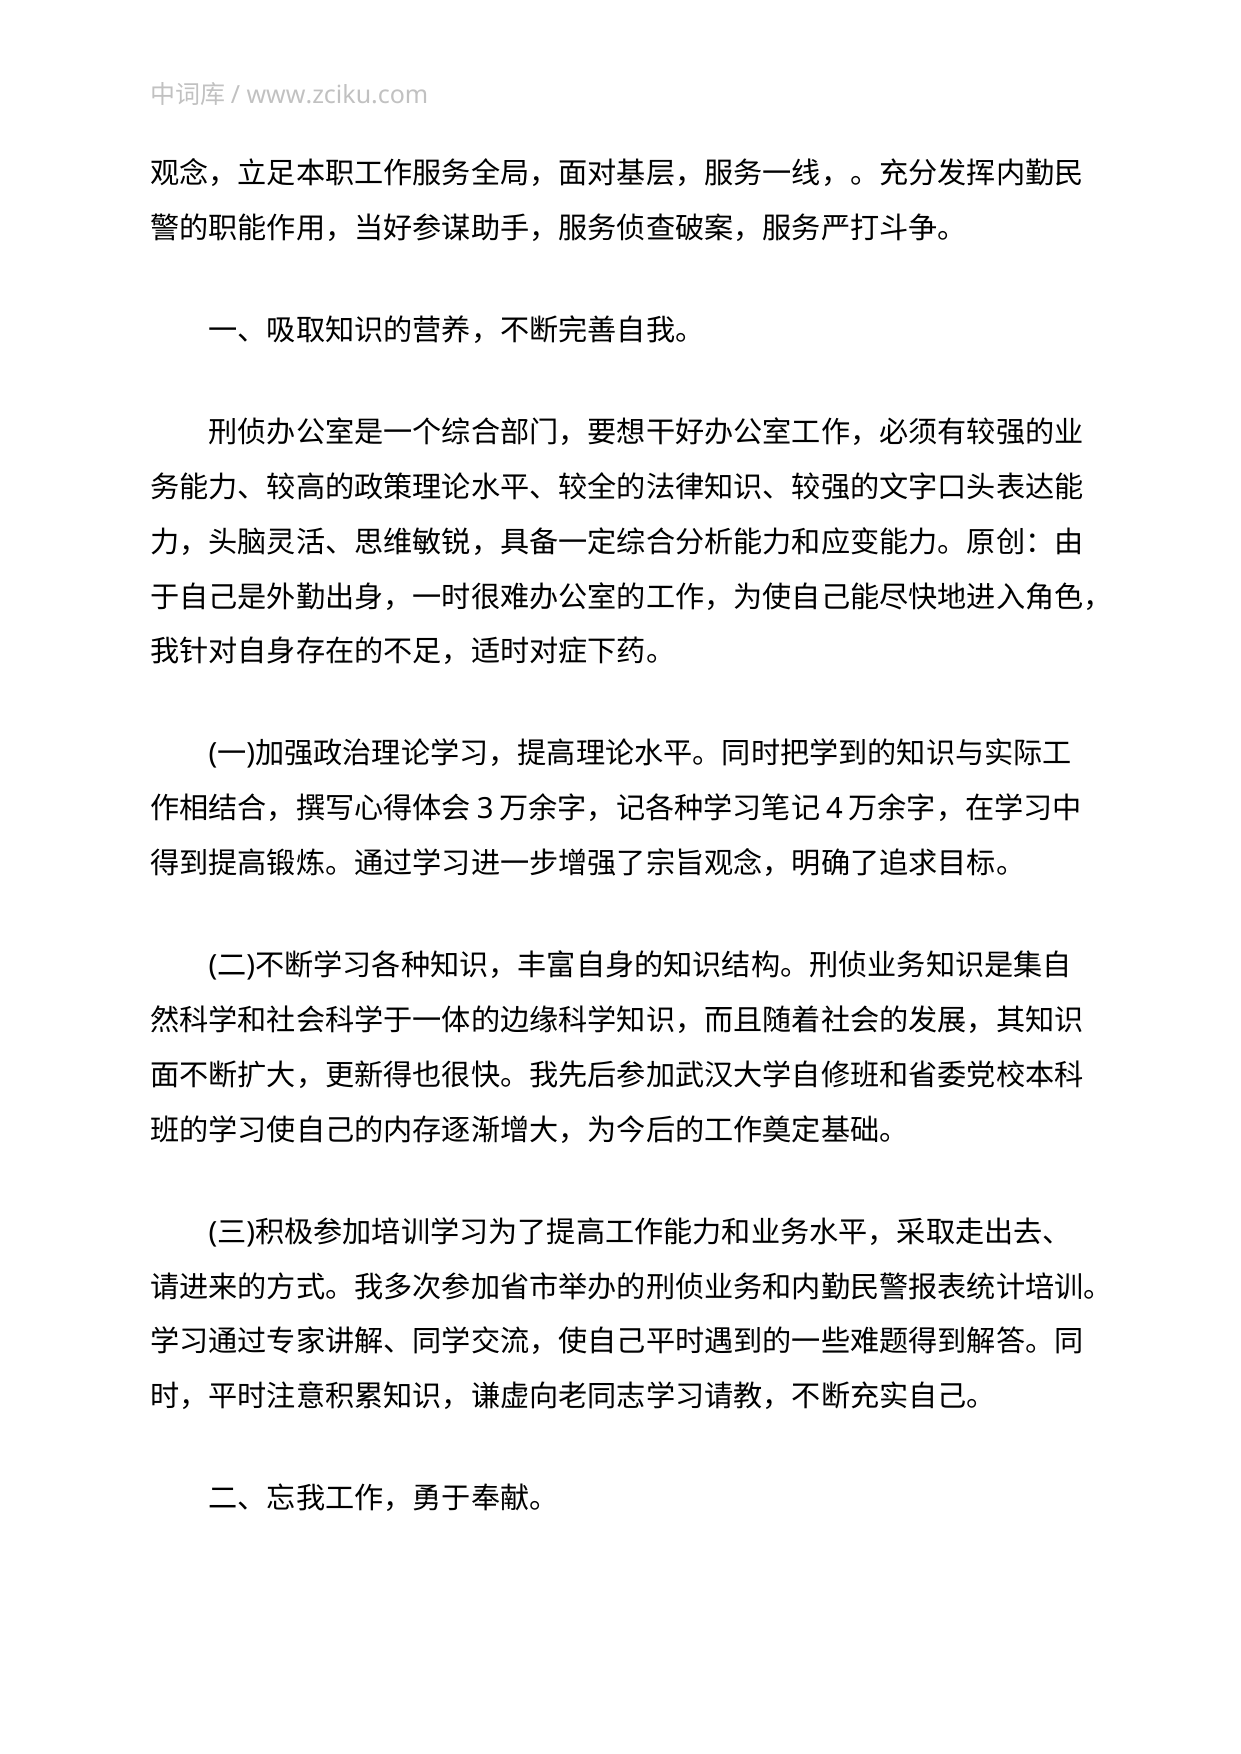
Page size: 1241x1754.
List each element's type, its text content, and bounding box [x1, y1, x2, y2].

text 刑侦办公室是一个综合部门，要想干好办公室工作，必须有较强的业务能力、较高的政策理论水平、较全的法律知识、较强的文字口头表达能力，头脑灵活、思维敏锐，具备一定综合分析能力和应变能力。原创：由于自己是外勤出身，一时很难办公室的工作，为使自己能尽快地进入角色，我针对自身存在的不足，适时对症下药。 [150, 408, 1090, 670]
text 二、忘我工作，勇于奉献。 [150, 1475, 1090, 1517]
text (二)不断学习各种知识，丰富自身的知识结构。刑侦业务知识是集自然科学和社会科学于一体的边缘科学知识，而且随着社会的发展，其知识面不断扩大，更新得也很快。我先后参加武汉大学自修班和省委党校本科班的学习使自己的内存逐渐增大，为今后的工作奠定基础。 [150, 942, 1090, 1149]
text 一、吸取知识的营养，不断完善自我。 [150, 307, 1090, 349]
text (三)积极参加培训学习为了提高工作能力和业务水平，采取走出去、请进来的方式。我多次参加省市举办的刑侦业务和内勤民警报表统计培训。学习通过专家讲解、同学交流，使自己平时遇到的一些难题得到解答。同时，平时注意积累知识，谦虚向老同志学习请教，不断充实自己。 [150, 1208, 1090, 1415]
text (一)加强政治理论学习，提高理论水平。同时把学到的知识与实际工作相结合，撰写心得体会3万余字，记各种学习笔记4万余字，在学习中得到提高锻炼。通过学习进一步增强了宗旨观念，明确了追求目标。 [150, 730, 1090, 882]
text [150, 150, 1090, 247]
